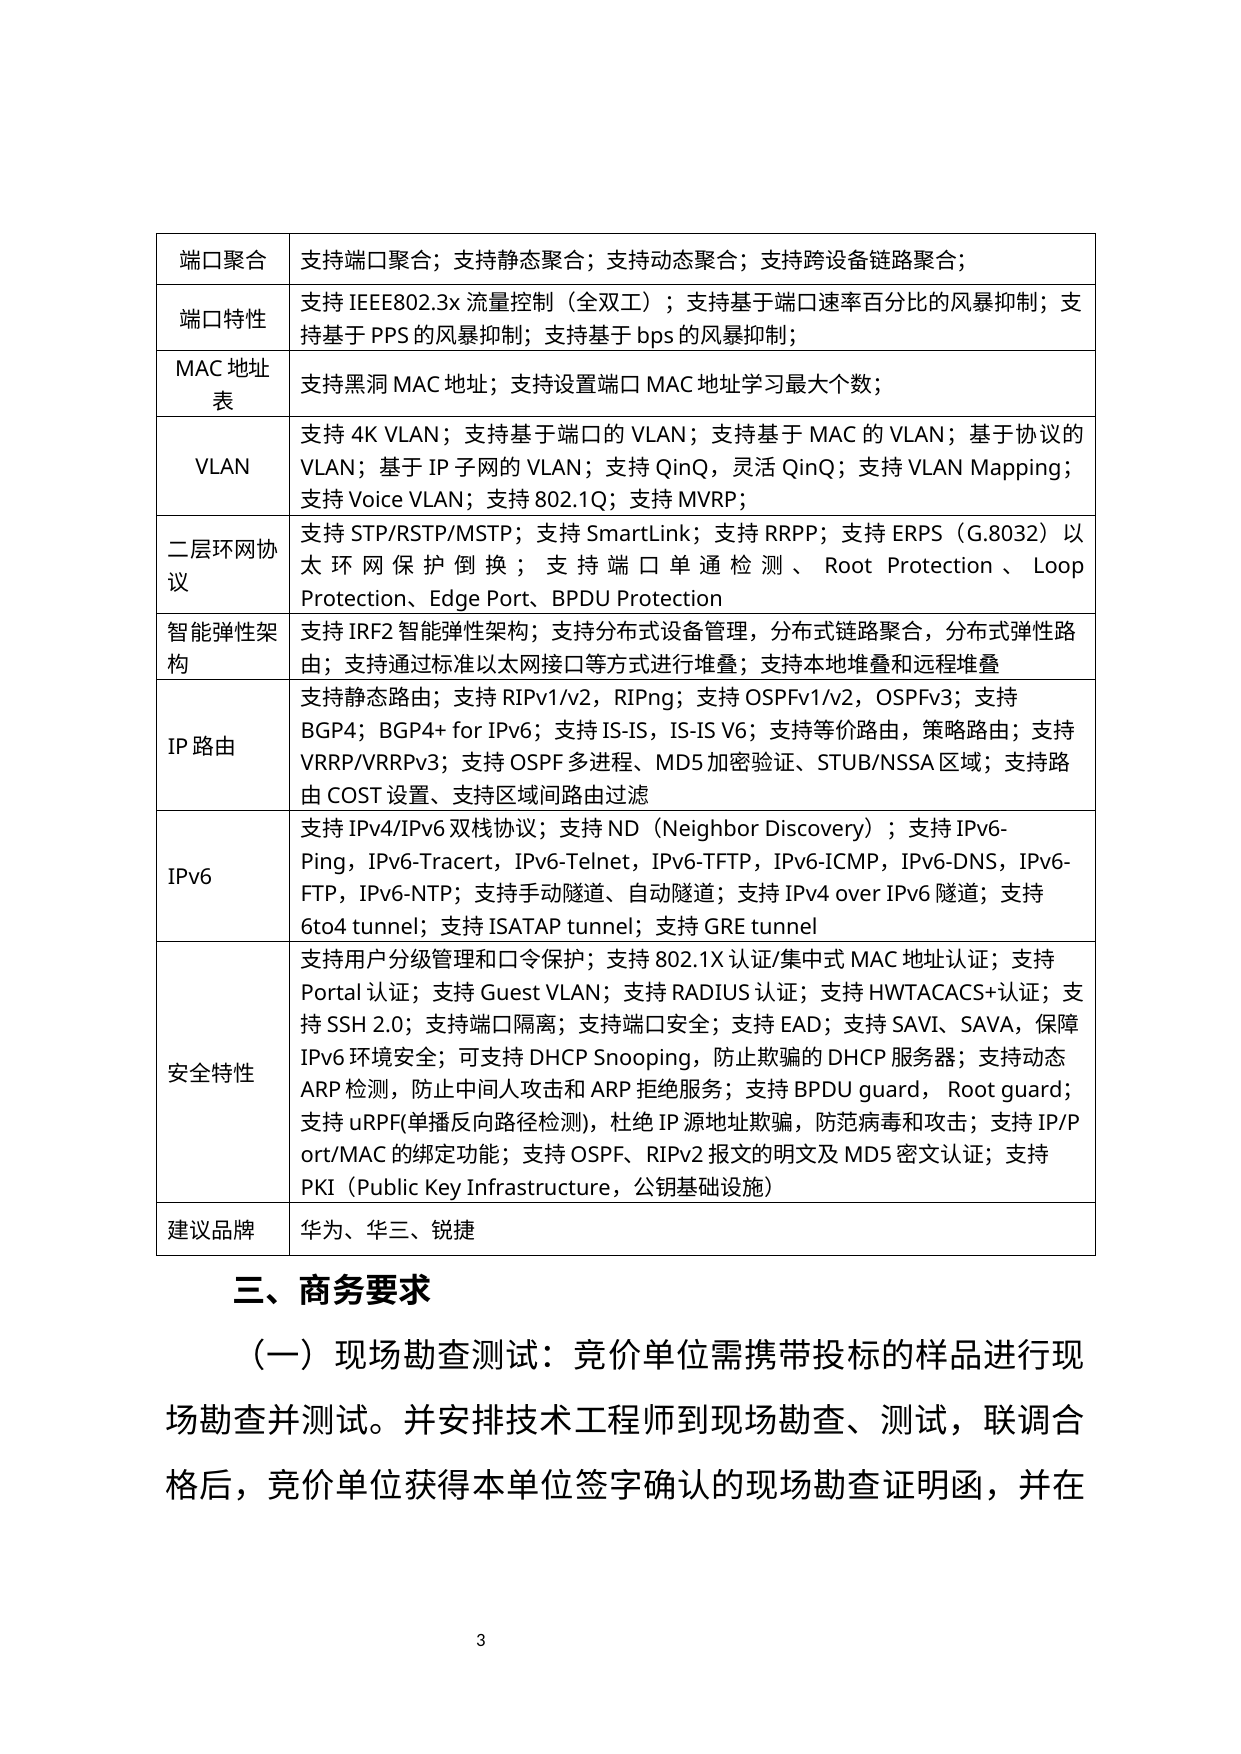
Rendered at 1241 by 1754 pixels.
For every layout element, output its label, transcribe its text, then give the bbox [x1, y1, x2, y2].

table_cell 支持IPv4/IPv6双栈协议；支持ND（Neighbor Discovery）；支持IPv6-Ping，IPv6-Tracert，IPv6-Telnet，IPv6-TFTP，IPv6-ICMP，IPv6-DNS，IPv6-FTP，IPv6-NTP；支持手动隧道、自动隧道；支持IPv4 over IPv6隧道；支持6to4 tunnel；支持ISATAP tunnel；支持GRE tunnel [290, 811, 1095, 941]
table_cell 支持STP/RSTP/MSTP；支持SmartLink；支持RRPP；支持ERPS（G.8032）以太环网保护倒换；支持端口单通检测、Root Protection、Loop Protection、Edge Port、BPDU Protection [290, 516, 1095, 613]
table_cell 支持黑洞MAC地址；支持设置端口MAC地址学习最大个数； [290, 351, 1095, 416]
table_cell 支持IEEE802.3x 流量控制（全双工）；支持基于端口速率百分比的风暴抑制；支持基于PPS的风暴抑制；支持基于bps的风暴抑制； [290, 285, 1095, 350]
table_cell 安全特性 [157, 942, 289, 1202]
table_cell 支持端口聚合；支持静态聚合；支持动态聚合；支持跨设备链路聚合； [290, 234, 1095, 284]
table_cell MAC地址表 [157, 351, 289, 416]
table_cell 二层环网协议 [157, 516, 289, 613]
table_cell 端口特性 [157, 285, 289, 350]
table_cell 智能弹性架构 [157, 614, 289, 679]
table_cell 华为、华三、锐捷 [290, 1203, 1095, 1254]
table_cell 支持静态路由；支持RIPv1/v2，RIPng；支持OSPFv1/v2，OSPFv3；支持BGP4；BGP4+ for IPv6；支持IS-IS，IS-IS V6；支持等价路由，策略路由；支持VRRP/VRRPv3；支持OSPF多进程、MD5加密验证、STUB/NSSA区域；支持路由COST设置、支持区域间路由过滤 [290, 680, 1095, 810]
table_cell 端口聚合 [157, 234, 289, 284]
table_cell 支持4K VLAN；支持基于端口的VLAN；支持基于MAC的VLAN；基于协议的VLAN；基于IP子网的VLAN；支持QinQ，灵活QinQ；支持VLAN Mapping；支持Voice VLAN；支持802.1Q；支持MVRP； [290, 417, 1095, 514]
table_cell VLAN [157, 417, 289, 514]
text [165, 1321, 1087, 1516]
table_cell 支持IRF2智能弹性架构；支持分布式设备管理，分布式链路聚合，分布式弹性路由；支持通过标准以太网接口等方式进行堆叠；支持本地堆叠和远程堆叠 [290, 614, 1095, 679]
text 三、商务要求 [165, 1256, 1087, 1321]
table_cell IPv6 [157, 811, 289, 941]
table_cell 支持用户分级管理和口令保护；支持802.1X认证/集中式MAC地址认证；支持Portal认证；支持Guest VLAN；支持RADIUS认证；支持HWTACACS+认证；支持SSH 2.0；支持端口隔离；支持端口安全；支持EAD；支持SAVI、SAVA，保障IPv6环境安全；可支持DHCP Snooping，防止欺骗的DHCP服务器；支持动态ARP检测，防止中间人攻击和ARP拒绝服务；支持BPDU guard， Root guard；支持uRPF(单播反向路径检测)，杜绝IP源地址欺骗，防范病毒和攻击；支持IP/Port/MAC的绑定功能；支持OSPF、RIPv2报文的明文及MD5密文认证；支持PKI（Public Key Infrastructure，公钥基础设施） [290, 942, 1095, 1202]
table_cell 建议品牌 [157, 1203, 289, 1254]
table_cell IP路由 [157, 680, 289, 810]
